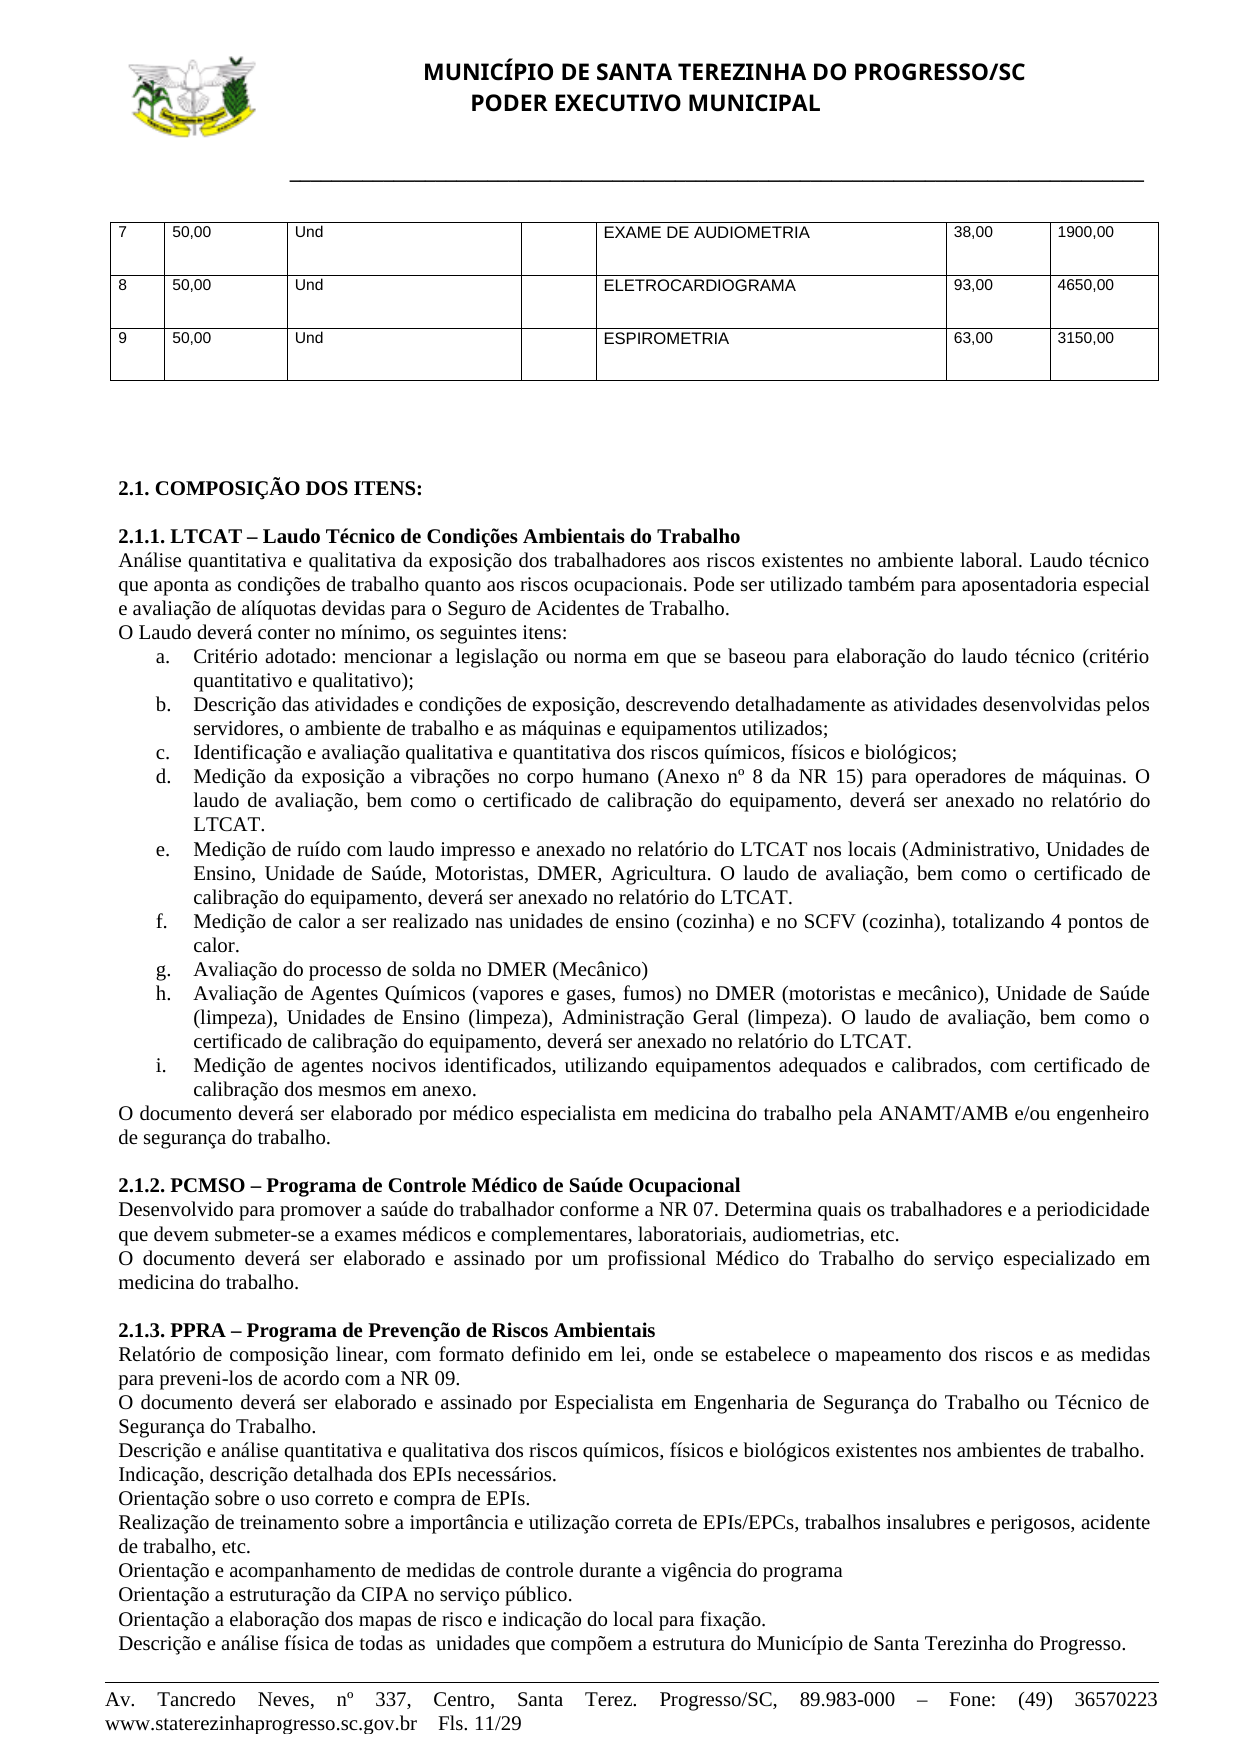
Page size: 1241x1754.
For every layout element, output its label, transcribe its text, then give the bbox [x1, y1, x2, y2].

list Avaliação do processo de solda no DMER (Mecânico) [156, 957, 1152, 981]
table_cell 63,00 [947, 329, 1050, 380]
table_cell 50,00 [165, 223, 287, 274]
table_cell [522, 223, 596, 274]
table_cell 7 [111, 223, 164, 274]
table_cell Und [288, 329, 521, 380]
list Avaliação de Agentes Químicos (vapores e gases, fumos) no DMER (motoristas e mecânico), Unidade de Saúde (limpeza), Unidades de Ensino (limpeza), Administração Geral (limpeza). O laudo de avaliação, bem como o certificado de calibração do equipamento, deverá ser anexado no relatório do LTCAT. [156, 981, 1152, 1053]
text 2.1.2. PCMSO – Programa de Controle Médico de Saúde Ocupacional [118, 1173, 1152, 1197]
text Descrição e análise quantitativa e qualitativa dos riscos químicos, físicos e biológicos existentes nos ambientes de trabalho. [118, 1438, 1152, 1462]
text Orientação sobre o uso correto e compra de EPIs. [118, 1486, 1152, 1510]
text Indicação, descrição detalhada dos EPIs necessários. [118, 1462, 1152, 1486]
text O Laudo deverá conter no mínimo, os seguintes itens: [118, 620, 1152, 644]
table_cell Und [288, 223, 521, 274]
list Medição de ruído com laudo impresso e anexado no relatório do LTCAT nos locais (Administrativo, Unidades de Ensino, Unidade de Saúde, Motoristas, DMER, Agricultura. O laudo de avaliação, bem como o certificado de calibração do equipamento, deverá ser anexado no relatório do LTCAT. [156, 836, 1152, 909]
table_cell 50,00 [165, 329, 287, 380]
table_cell 93,00 [947, 276, 1050, 327]
text 2.1. COMPOSIÇÃO DOS ITENS: [118, 476, 1152, 499]
text Desenvolvido para promover a saúde do trabalhador conforme a NR 07. Determina quais os trabalhadores e a periodicidade que devem submeter-se a exames médicos e complementares, laboratoriais, audiometrias, etc. [118, 1197, 1152, 1246]
list Medição de agentes nocivos identificados, utilizando equipamentos adequados e calibrados, com certificado de calibração dos mesmos em anexo. [156, 1053, 1152, 1101]
table_cell Und [288, 276, 521, 327]
text O documento deverá ser elaborado e assinado por um profissional Médico do Trabalho do serviço especializado em medicina do trabalho. [118, 1246, 1152, 1294]
text 2.1.3. PPRA – Programa de Prevenção de Riscos Ambientais [118, 1318, 1152, 1342]
table_cell 8 [111, 276, 164, 327]
table_cell [522, 276, 596, 327]
text Análise quantitativa e qualitativa da exposição dos trabalhadores aos riscos existentes no ambiente laboral. Laudo técnico que aponta as condições de trabalho quanto aos riscos ocupacionais. Pode ser utilizado também para aposentadoria especial e avaliação de alíquotas devidas para o Seguro de Acidentes de Trabalho. [118, 548, 1152, 620]
table_cell 9 [111, 329, 164, 380]
text Relatório de composição linear, com formato definido em lei, onde se estabelece o mapeamento dos riscos e as medidas para preveni-los de acordo com a NR 09. [118, 1342, 1152, 1390]
table_cell 50,00 [165, 276, 287, 327]
table_cell [522, 329, 596, 380]
list Identificação e avaliação qualitativa e quantitativa dos riscos químicos, físicos e biológicos; [156, 740, 1152, 764]
text 2.1.1. LTCAT – Laudo Técnico de Condições Ambientais do Trabalho [118, 524, 1152, 548]
table_cell 4650,00 [1051, 276, 1158, 327]
table_cell 1900,00 [1051, 223, 1158, 274]
table_cell 38,00 [947, 223, 1050, 274]
list Critério adotado: mencionar a legislação ou norma em que se baseou para elaboração do laudo técnico (critério quantitativo e qualitativo); [156, 644, 1152, 692]
picture [118, 41, 270, 150]
text Realização de treinamento sobre a importância e utilização correta de EPIs/EPCs, trabalhos insalubres e perigosos, acidente de trabalho, etc. [118, 1510, 1152, 1558]
list Descrição das atividades e condições de exposição, descrevendo detalhadamente as atividades desenvolvidas pelos servidores, o ambiente de trabalho e as máquinas e equipamentos utilizados; [156, 692, 1152, 740]
text Orientação e acompanhamento de medidas de controle durante a vigência do programa [118, 1558, 1152, 1582]
list Medição da exposição a vibrações no corpo humano (Anexo nº 8 da NR 15) para operadores de máquinas. O laudo de avaliação, bem como o certificado de calibração do equipamento, deverá ser anexado no relatório do LTCAT. [156, 764, 1152, 836]
text O documento deverá ser elaborado e assinado por Especialista em Engenharia de Segurança do Trabalho ou Técnico de Segurança do Trabalho. [118, 1390, 1152, 1438]
table_cell ESPIROMETRIA [597, 329, 946, 380]
text Descrição e análise física de todas as unidades que compõem a estrutura do Município de Santa Terezinha do Progresso. [118, 1631, 1152, 1654]
table_cell EXAME DE AUDIOMETRIA [597, 223, 946, 274]
table_cell ELETROCARDIOGRAMA [597, 276, 946, 327]
table_cell 3150,00 [1051, 329, 1158, 380]
text Orientação a elaboração dos mapas de risco e indicação do local para fixação. [118, 1606, 1152, 1631]
list Medição de calor a ser realizado nas unidades de ensino (cozinha) e no SCFV (cozinha), totalizando 4 pontos de calor. [156, 909, 1152, 957]
text Orientação a estruturação da CIPA no serviço público. [118, 1582, 1152, 1606]
text O documento deverá ser elaborado por médico especialista em medicina do trabalho pela ANAMT/AMB e/ou engenheiro de segurança do trabalho. [118, 1101, 1152, 1149]
